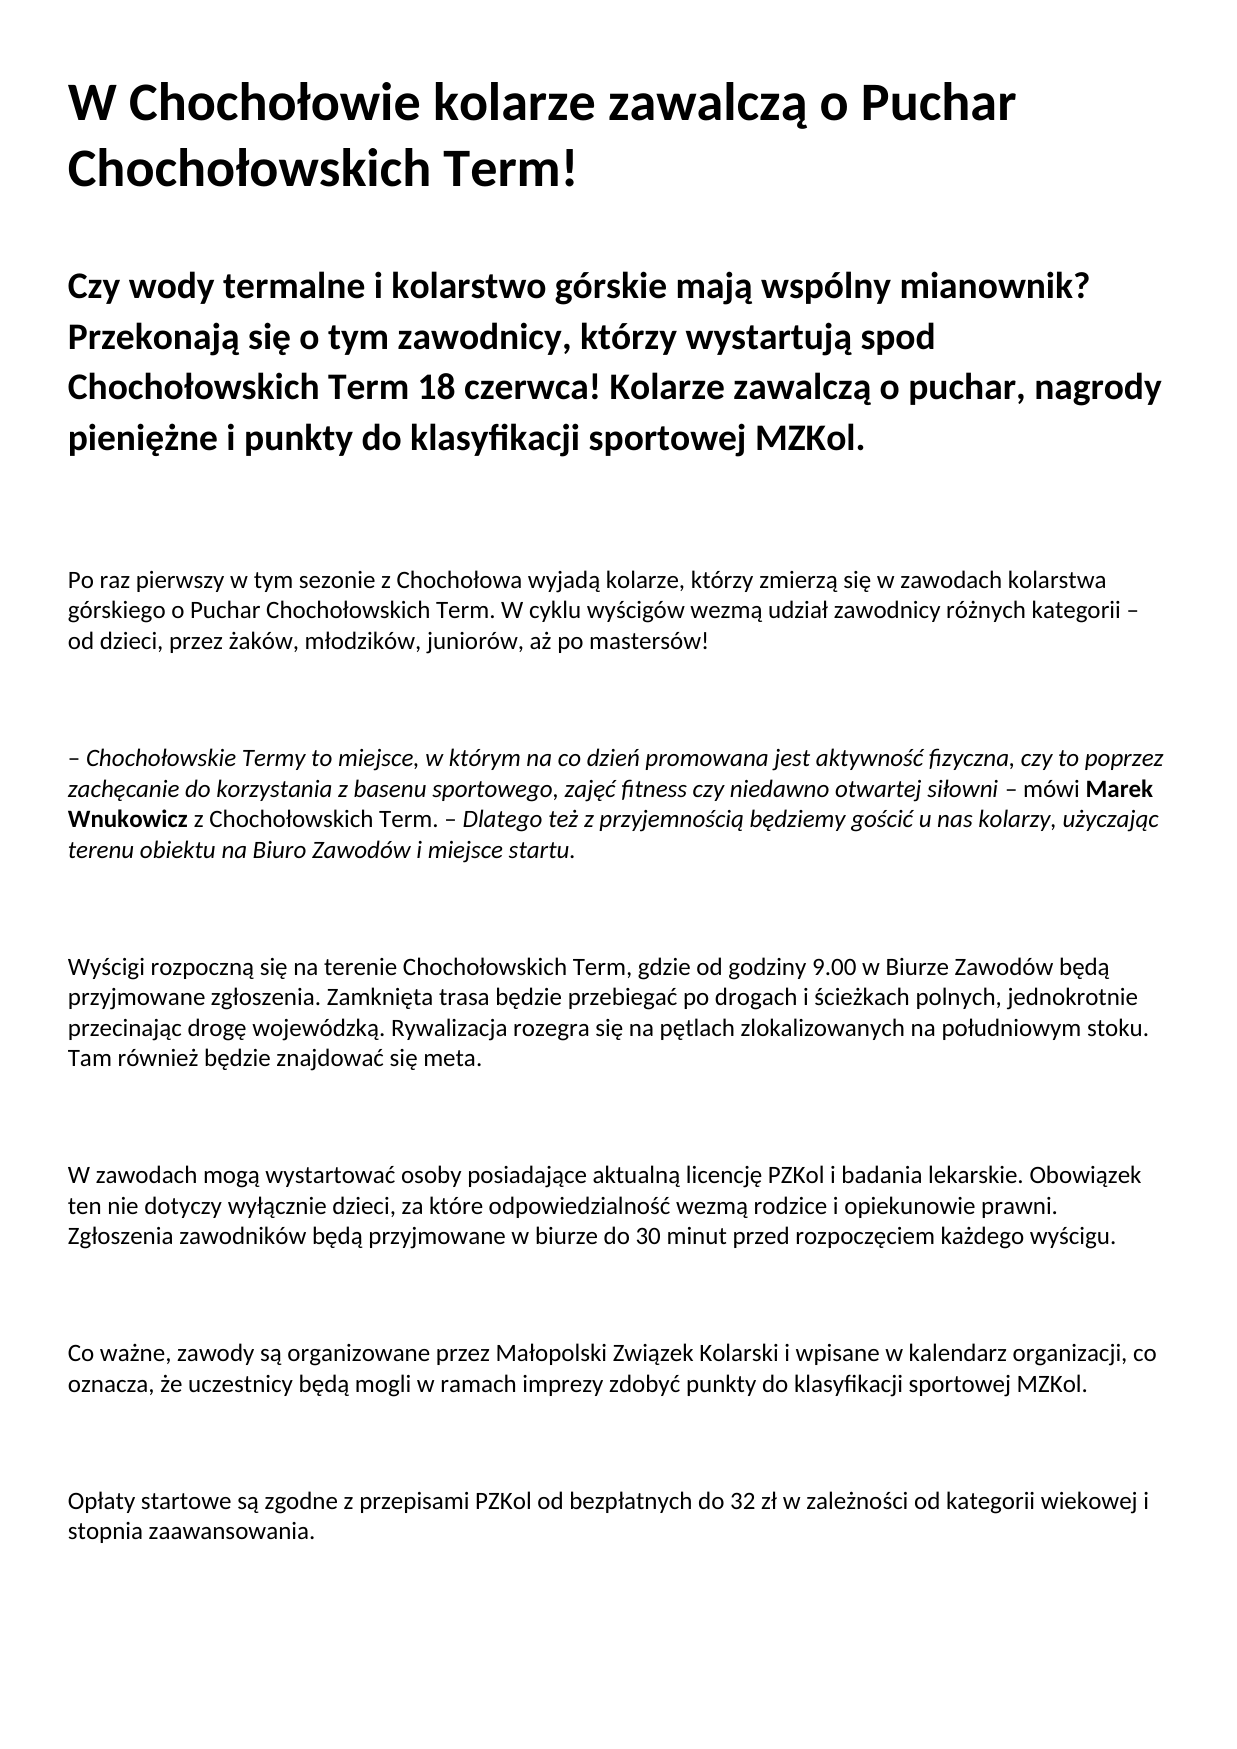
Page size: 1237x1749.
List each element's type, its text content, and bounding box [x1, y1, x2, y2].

text Co ważne, zawody są organizowane przez Małopolski Związek Kolarski i wpisane w kalendarz organizacji, co oznacza, że uczestnicy będą mogli w ramach imprezy zdobyć punkty do klasyfikacji sportowej MZKol. [68, 1337, 1169, 1398]
text Wyścigi rozpoczną się na terenie Chochołowskich Term, gdzie od godziny 9.00 w Biurze Zawodów będą przyjmowane zgłoszenia. Zamknięta trasa będzie przebiegać po drogach i ścieżkach polnych, jednokrotnie przecinając drogę wojewódzką. Rywalizacja rozegra się na pętlach zlokalizowanych na południowym stoku. Tam również będzie znajdować się meta. [68, 951, 1169, 1073]
text Czy wody termalne i kolarstwo górskie mają wspólny mianownik? Przekonają się o tym zawodnicy, którzy wystartują spod Chochołowskich Term 18 czerwca! Kolarze zawalczą o puchar, nagrody pieniężne i punkty do klasyfikacji sportowej MZKol. [68, 262, 1169, 459]
text Po raz pierwszy w tym sezonie z Chochołowa wyjadą kolarze, którzy zmierzą się w zawodach kolarstwa górskiego o Puchar Chochołowskich Term. W cyklu wyścigów wezmą udział zawodnicy różnych kategorii – od dzieci, przez żaków, młodzików, juniorów, aż po mastersów! [68, 564, 1169, 656]
text W zawodach mogą wystartować osoby posiadające aktualną licencję PZKol i badania lekarskie. Obowiązek ten nie dotyczy wyłącznie dzieci, za które odpowiedzialność wezmą rodzice i opiekunowie prawni. Zgłoszenia zawodników będą przyjmowane w biurze do 30 minut przed rozpoczęciem każdego wyścigu. [68, 1159, 1169, 1251]
text Opłaty startowe są zgodne z przepisami PZKol od bezpłatnych do 32 zł w zależności od kategorii wiekowej i stopnia zaawansowania. [68, 1485, 1169, 1546]
text – Chochołowskie Termy to miejsce, w którym na co dzień promowana jest aktywność fizyczna, czy to poprzez zachęcanie do korzystania z basenu sportowego, zajęć fitness czy niedawno otwartej siłowni – mówi Marek Wnukowicz z Chochołowskich Term. – Dlatego też z przyjemnością będziemy gościć u nas kolarzy, użyczając terenu obiektu na Biuro Zawodów i miejsce startu. [68, 742, 1169, 864]
text W Chochołowie kolarze zawalczą o Puchar Chochołowskich Term! [68, 68, 1169, 200]
